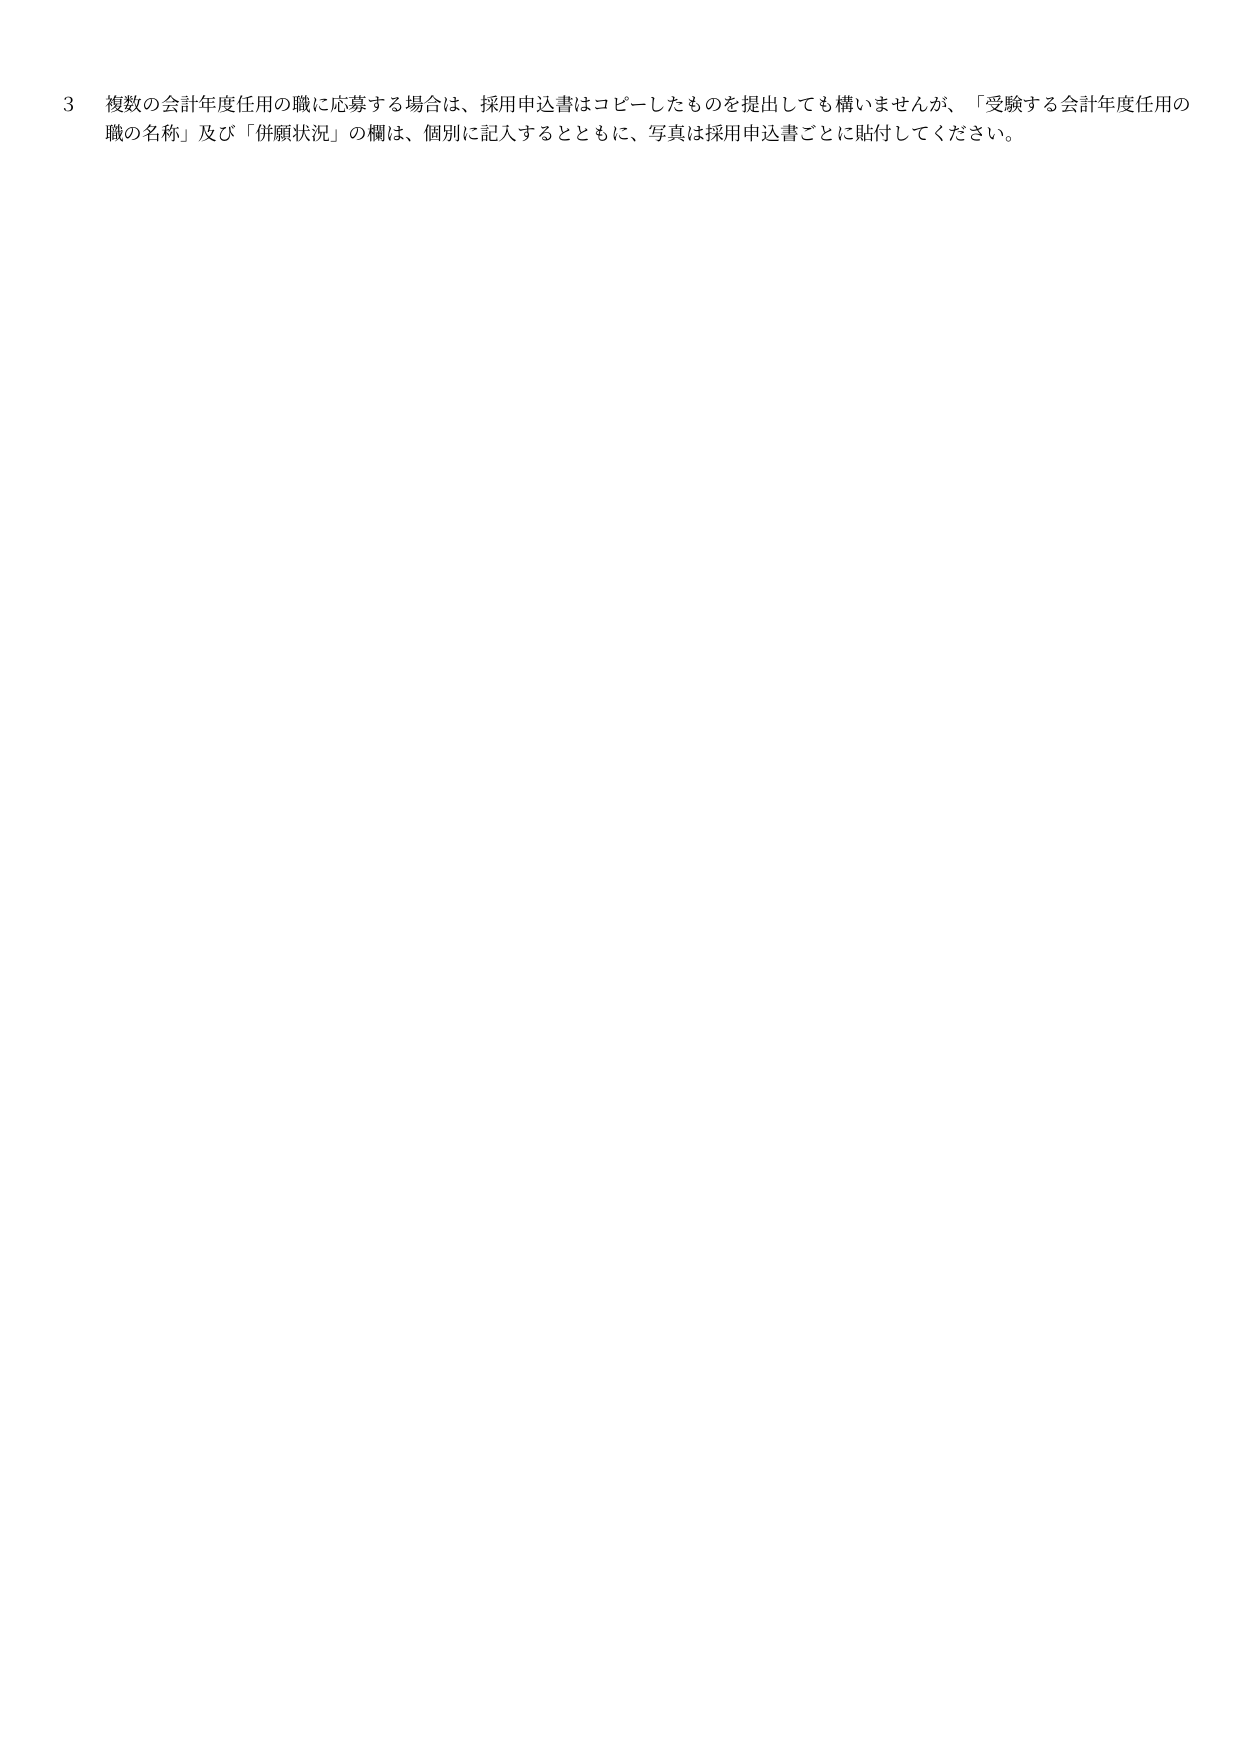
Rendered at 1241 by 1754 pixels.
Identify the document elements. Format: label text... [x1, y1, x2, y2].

list 複数の会計年度任用の職に応募する場合は、採用申込書はコピーしたものを提出しても構いませんが、「受験する会計年度任用の職の名称」及び「併願状況」の欄は、個別に記入するとともに、写真は採用申込書ごとに貼付してください。 [59, 90, 1205, 146]
